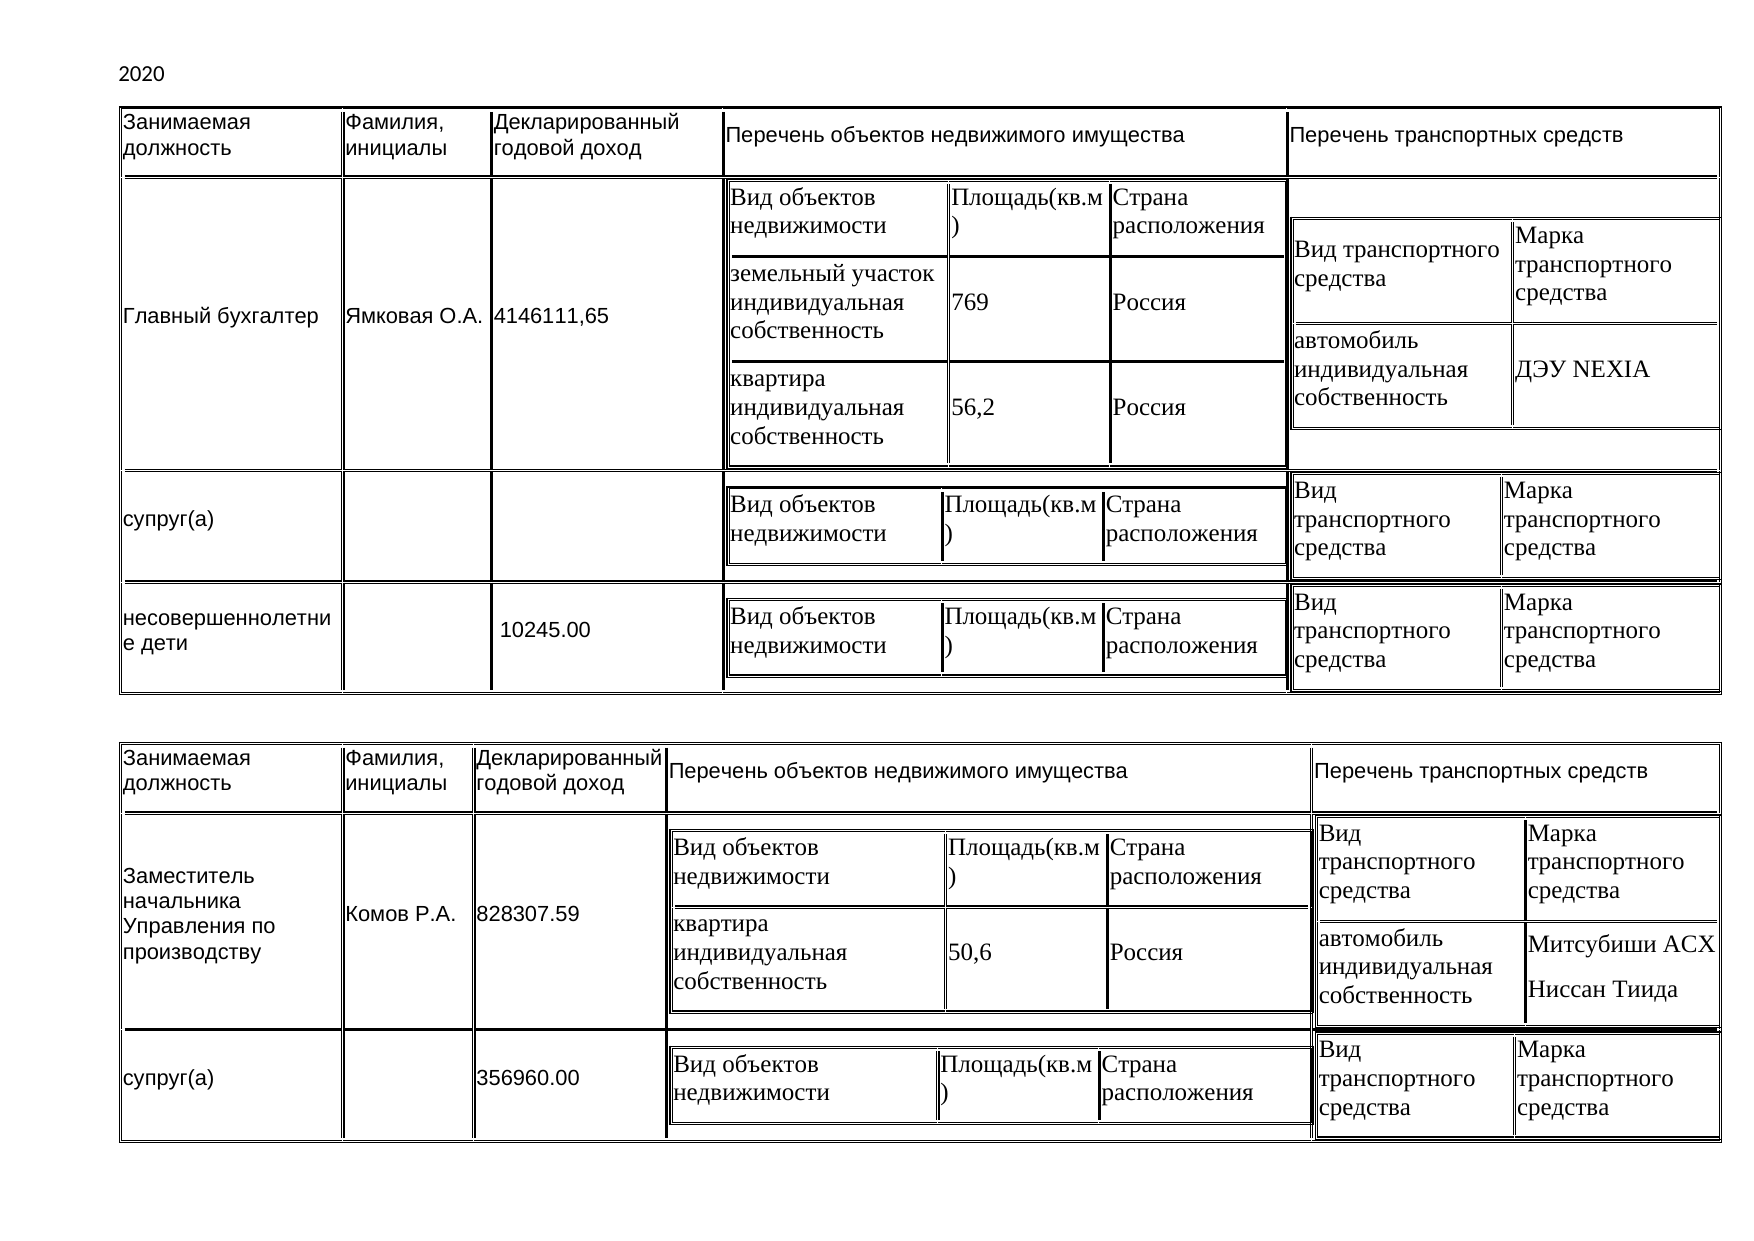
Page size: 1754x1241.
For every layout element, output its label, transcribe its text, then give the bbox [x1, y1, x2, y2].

table_cell [666, 1031, 1312, 1139]
table_cell [723, 584, 1287, 692]
table_cell 10245.00 [491, 584, 723, 692]
table_cell [725, 472, 1286, 580]
table_cell [493, 472, 722, 580]
table_cell [1294, 587, 1719, 689]
table_header Перечень объектов недвижимого имущества [723, 108, 1287, 175]
table_header Декларированный годовой доход [474, 745, 666, 811]
table_header Перечень транспортных средств [1287, 109, 1719, 175]
table_header Фамилия, инициалы [343, 743, 474, 811]
table_cell Комов Р.А. [345, 815, 472, 1028]
table_cell Главный бухгалтер [122, 175, 341, 468]
table_cell [1318, 818, 1719, 1025]
table_cell несовершеннолетние дети [122, 580, 343, 692]
table_header Декларированный годовой доход [491, 108, 723, 175]
table_cell Заместитель начальника Управления по производству [122, 811, 341, 1028]
table_cell [1289, 175, 1719, 468]
table_cell [1294, 475, 1719, 577]
text 2020 [118, 59, 1636, 87]
table_cell [1318, 1035, 1719, 1136]
table_cell супруг(а) [120, 1028, 343, 1139]
table_cell [668, 815, 1310, 1028]
table_header Фамилия, инициалы [343, 109, 491, 175]
table_header Занимаемая должность [120, 743, 343, 811]
table_header Перечень объектов недвижимого имущества [666, 745, 1312, 811]
table_cell [728, 180, 1286, 468]
table_cell 828307.59 [476, 815, 665, 1028]
table_cell [345, 472, 490, 580]
table_cell [343, 1028, 474, 1139]
table_cell супруг(а) [122, 469, 341, 580]
table_cell 4146111,65 [493, 179, 722, 468]
table_cell Ямковая О.А. [345, 179, 490, 468]
table_cell [343, 584, 491, 692]
table_header Перечень транспортных средств [1312, 745, 1719, 811]
table_cell 356960.00 [474, 1031, 666, 1139]
table_header Занимаемая должность [122, 108, 343, 175]
